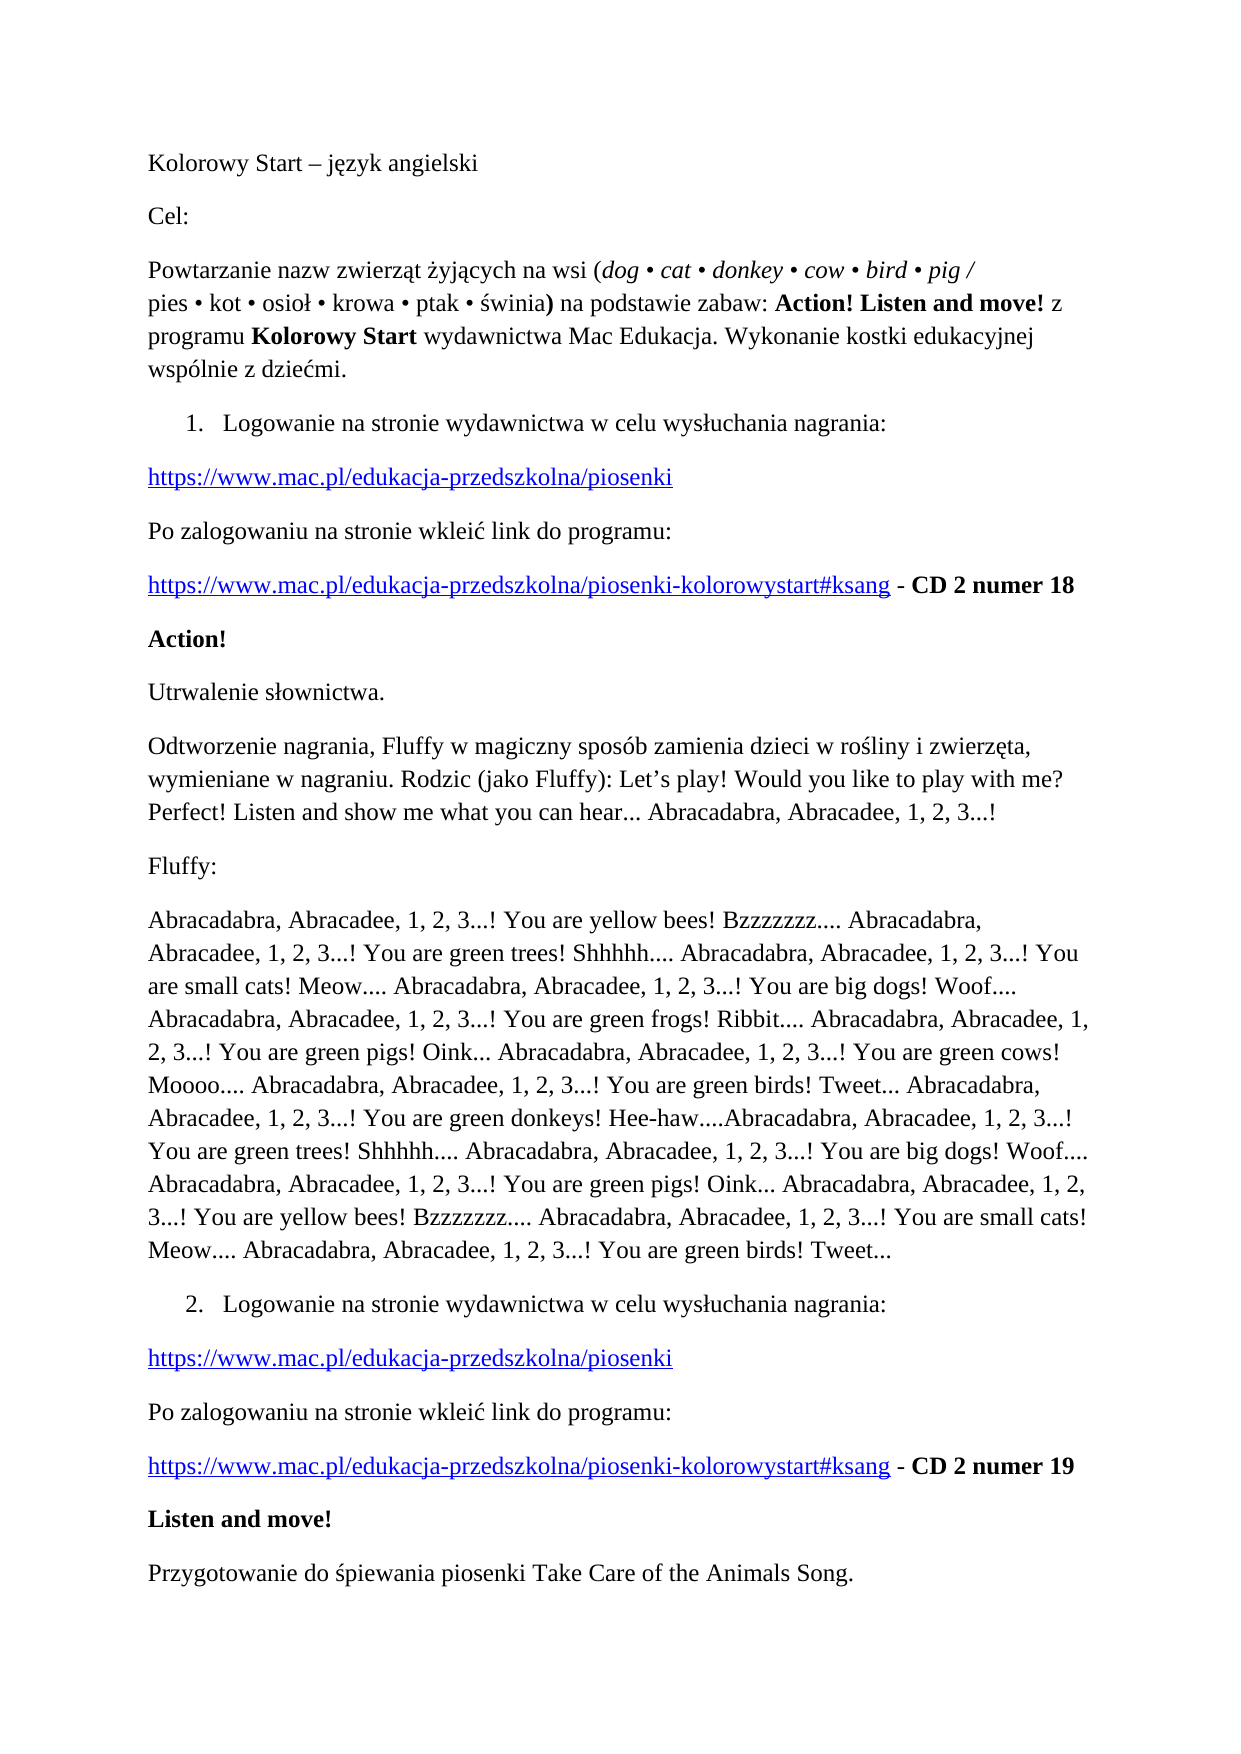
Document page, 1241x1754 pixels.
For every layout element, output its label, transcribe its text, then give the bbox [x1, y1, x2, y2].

text Po zalogowaniu na stronie wkleić link do programu: [148, 1397, 1093, 1426]
text Abracadabra, Abracadee, 1, 2, 3...! You are yellow bees! Bzzzzzzz.... Abracadabra, Abracadee, 1, 2, 3...! You are green trees! Shhhhh.... Abracadabra, Abracadee, 1, 2, 3...! You are small cats! Meow.... Abracadabra, Abracadee, 1, 2, 3...! You are big dogs! Woof.... Abracadabra, Abracadee, 1, 2, 3...! You are green frogs! Ribbit.... Abracadabra, Abracadee, 1, 2, 3...! You are green pigs! Oink... Abracadabra, Abracadee, 1, 2, 3...! You are green cows! Moooo.... Abracadabra, Abracadee, 1, 2, 3...! You are green birds! Tweet... Abracadabra, Abracadee, 1, 2, 3...! You are green donkeys! Hee-haw....Abracadabra, Abracadee, 1, 2, 3...! You are green trees! Shhhhh.... Abracadabra, Abracadee, 1, 2, 3...! You are big dogs! Woof.... Abracadabra, Abracadee, 1, 2, 3...! You are green pigs! Oink... Abracadabra, Abracadee, 1, 2, 3...! You are yellow bees! Bzzzzzzz.... Abracadabra, Abracadee, 1, 2, 3...! You are small cats! Meow.... Abracadabra, Abracadee, 1, 2, 3...! You are green birds! Tweet... [148, 905, 1093, 1264]
list Logowanie na stronie wydawnictwa w celu wysłuchania nagrania: [185, 1289, 1093, 1318]
text Powtarzanie nazw zwierząt żyjących na wsi (dog • cat • donkey • cow • bird • pig / pies • kot • osioł • krowa • ptak • świnia) na podstawie zabaw: Action! Listen and move! z programu Kolorowy Start wydawnictwa Mac Edukacja. Wykonanie kostki edukacyjnej wspólnie z dziećmi. [148, 255, 1093, 383]
text Action! [148, 624, 1093, 652]
text Fluffy: [148, 851, 1093, 880]
text Przygotowanie do śpiewania piosenki Take Care of the Animals Song. [148, 1558, 1093, 1587]
text Odtworzenie nagrania, Fluffy w magiczny sposób zamienia dzieci w rośliny i zwierzęta, wymieniane w nagraniu. Rodzic (jako Fluffy): Let’s play! Would you like to play with me? Perfect! Listen and show me what you can hear... Abracadabra, Abracadee, 1, 2, 3...! [148, 731, 1093, 826]
text Listen and move! [148, 1504, 1093, 1533]
list Logowanie na stronie wydawnictwa w celu wysłuchania nagrania: [185, 408, 1093, 437]
text Utrwalenie słownictwa. [148, 677, 1093, 706]
text Kolorowy Start – język angielski [148, 148, 1093, 176]
text https://www.mac.pl/edukacja-przedszkolna/piosenki-kolorowystart#ksang - CD 2 numer 19 [148, 1451, 1093, 1479]
text Po zalogowaniu na stronie wkleić link do programu: [148, 516, 1093, 545]
text https://www.mac.pl/edukacja-przedszkolna/piosenki [148, 462, 1093, 491]
text Cel: [148, 201, 1093, 230]
text https://www.mac.pl/edukacja-przedszkolna/piosenki [148, 1343, 1093, 1372]
text https://www.mac.pl/edukacja-przedszkolna/piosenki-kolorowystart#ksang - CD 2 numer 18 [148, 570, 1093, 598]
